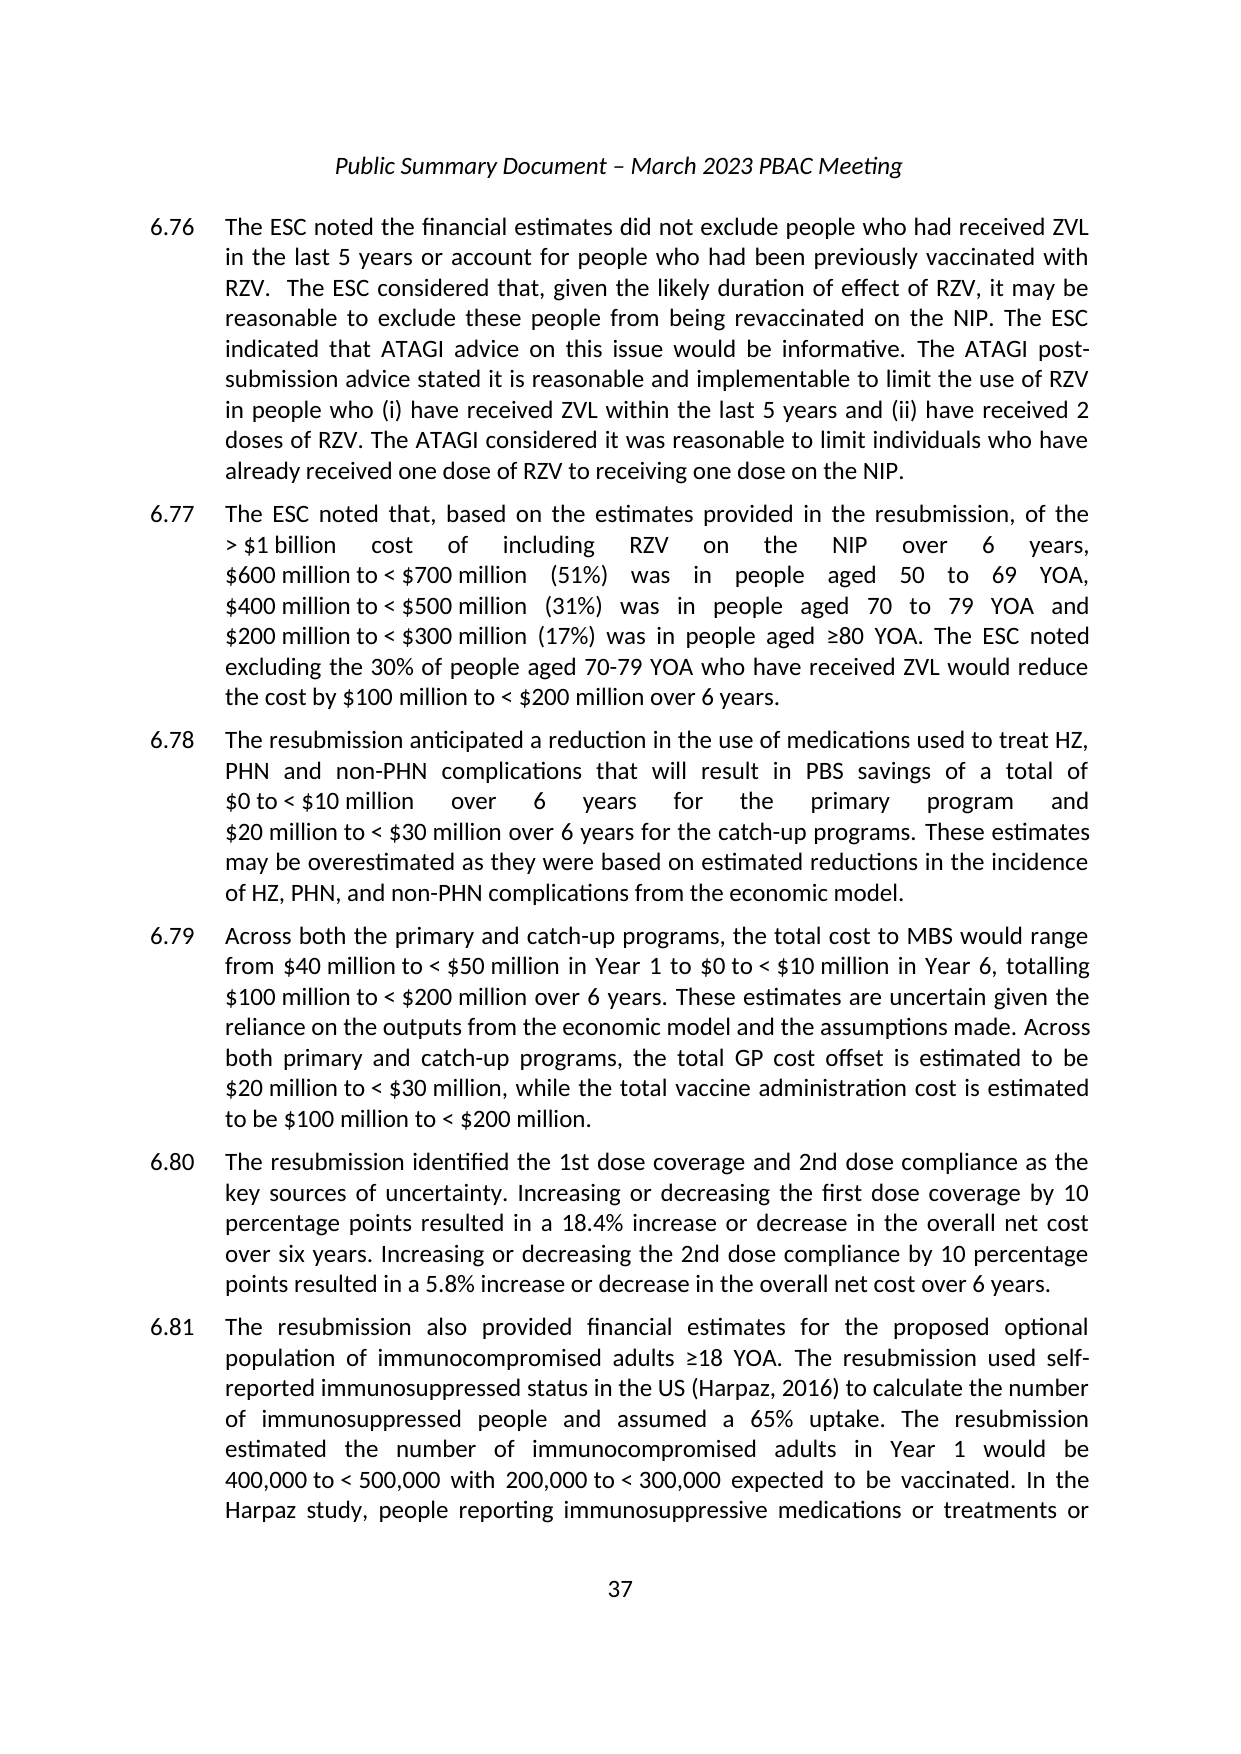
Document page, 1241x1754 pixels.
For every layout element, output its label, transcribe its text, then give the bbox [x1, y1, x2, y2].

text The ESC noted that, based on the estimates provided in the resubmission, of the > $1 billion cost of including RZV on the NIP over 6 years, $600 million to < $700 million (51%) was in people aged 50 to 69 YOA, $400 million to < $500 million (31%) was in people aged 70 to 79 YOA and $200 million to < $300 million (17%) was in people aged ≥80 YOA. The ESC noted excluding the 30% of people aged 70-79 YOA who have received ZVL would reduce the cost by $100 million to < $200 million over 6 years. [150, 498, 1090, 712]
text The resubmission identified the 1st dose coverage and 2nd dose compliance as the key sources of uncertainty. Increasing or decreasing the first dose coverage by 10 percentage points resulted in a 18.4% increase or decrease in the overall net cost over six years. Increasing or decreasing the 2nd dose compliance by 10 percentage points resulted in a 5.8% increase or decrease in the overall net cost over 6 years. [150, 1146, 1090, 1299]
text The resubmission anticipated a reduction in the use of medications used to treat HZ, PHN and non-PHN complications that will result in PBS savings of a total of $0 to < $10 million over 6 years for the primary program and $20 million to < $30 million over 6 years for the catch-up programs. These estimates may be overestimated as they were based on estimated reductions in the incidence of HZ, PHN, and non-PHN complications from the economic model. [150, 724, 1090, 907]
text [150, 1311, 1090, 1525]
text The ESC noted the financial estimates did not exclude people who had received ZVL in the last 5 years or account for people who had been previously vaccinated with RZV. The ESC considered that, given the likely duration of effect of RZV, it may be reasonable to exclude these people from being revaccinated on the NIP. The ESC indicated that ATAGI advice on this issue would be informative. The ATAGI post-submission advice stated it is reasonable and implementable to limit the use of RZV in people who (i) have received ZVL within the last 5 years and (ii) have received 2 doses of RZV. The ATAGI considered it was reasonable to limit individuals who have already received one dose of RZV to receiving one dose on the NIP. [150, 211, 1090, 486]
text Across both the primary and catch-up programs, the total cost to MBS would range from $40 million to < $50 million in Year 1 to $0 to < $10 million in Year 6, totalling $100 million to < $200 million over 6 years. These estimates are uncertain given the reliance on the outputs from the economic model and the assumptions made. Across both primary and catch-up programs, the total GP cost offset is estimated to be $20 million to < $30 million, while the total vaccine administration cost is estimated to be $100 million to < $200 million. [150, 920, 1090, 1134]
